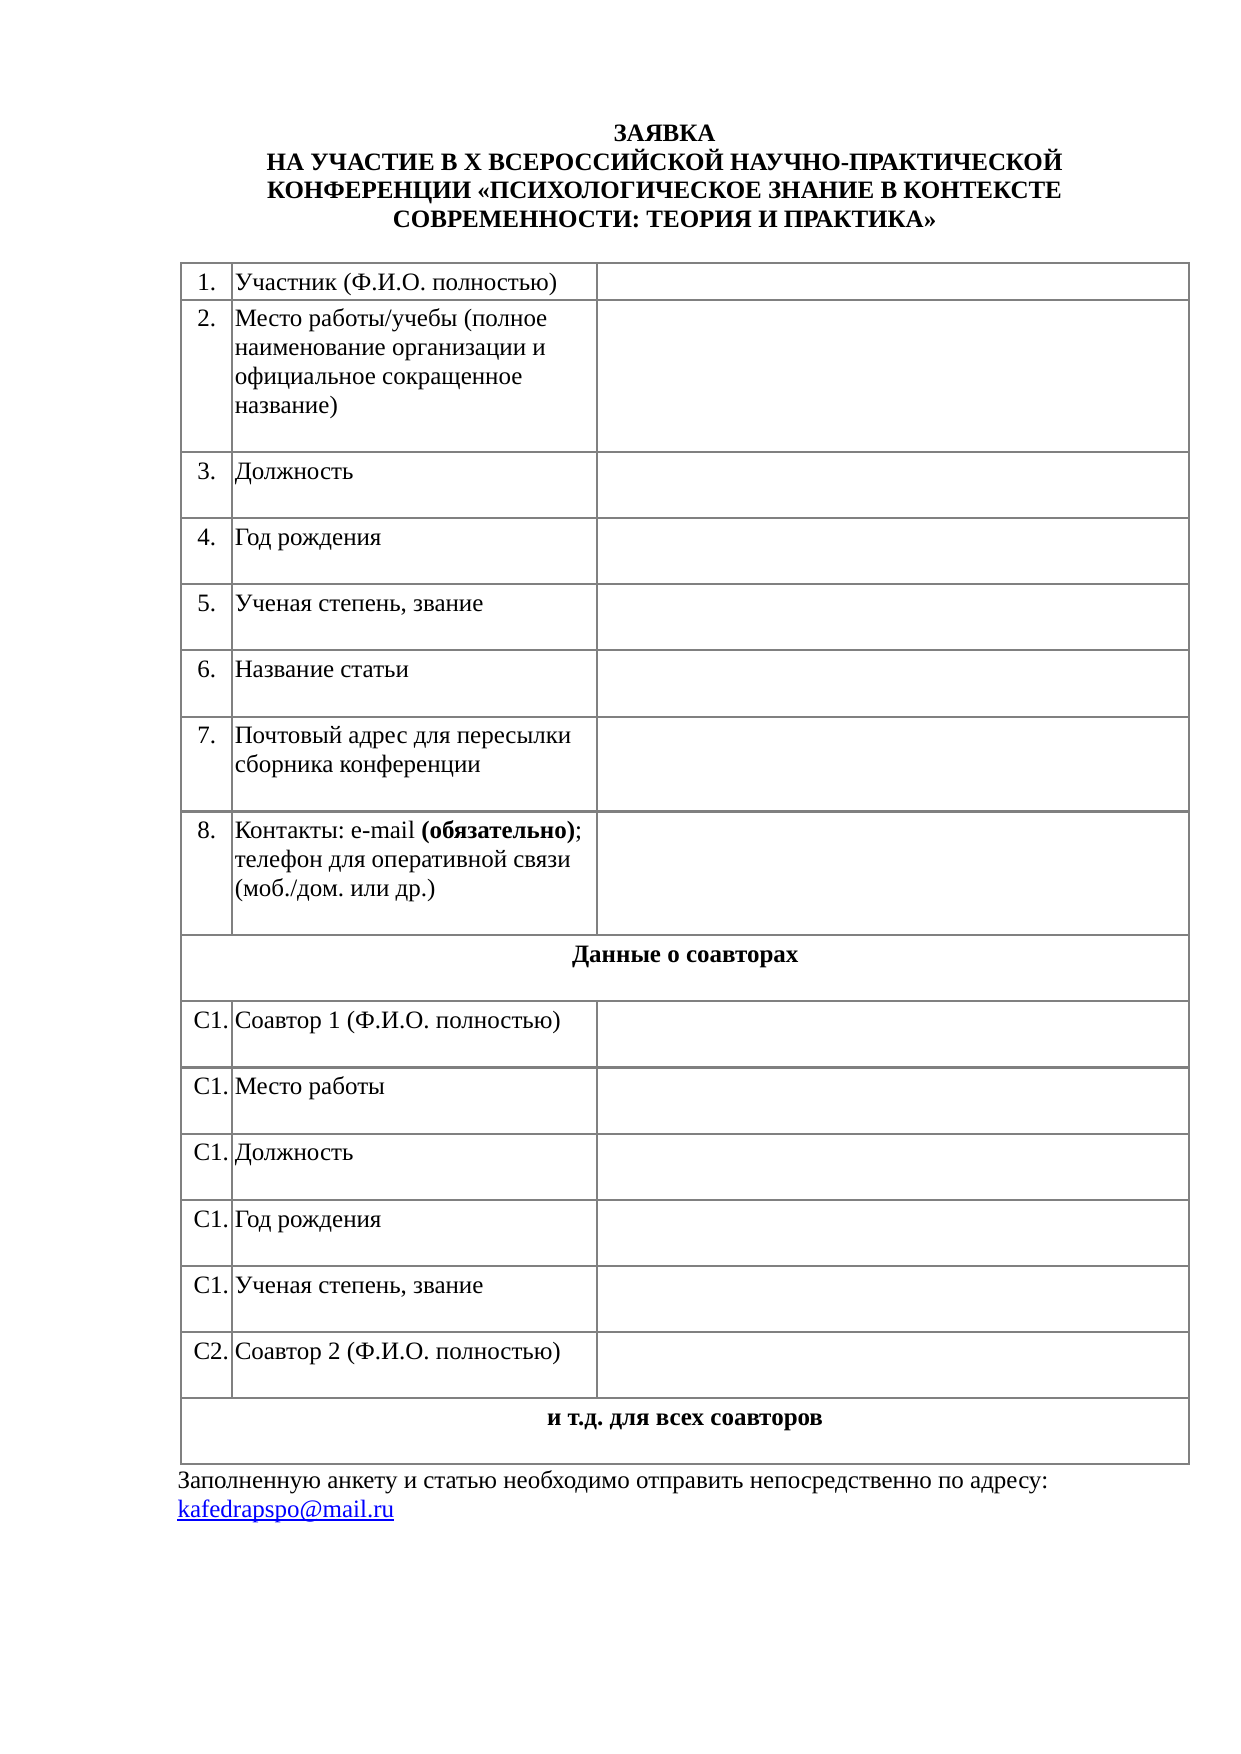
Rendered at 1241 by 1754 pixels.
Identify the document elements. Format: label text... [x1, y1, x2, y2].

table_cell 5. [182, 585, 231, 649]
table_cell Место работы [233, 1069, 596, 1132]
table_cell 3. [182, 453, 231, 517]
table_cell 2. [182, 301, 231, 451]
table_cell С2. [182, 1333, 231, 1397]
table_cell Ученая степень, звание [233, 1267, 596, 1331]
table_cell Название статьи [233, 651, 596, 716]
table_cell 6. [182, 651, 231, 716]
table_cell Год рождения [233, 1201, 596, 1265]
table_cell [598, 718, 1188, 810]
table_cell [598, 651, 1188, 716]
table_cell и т.д. для всех соавторов [182, 1399, 1188, 1463]
table_cell С1. [182, 1201, 231, 1265]
table_cell [598, 1201, 1188, 1265]
table_cell Почтовый адрес для пересылки сборника конференции [233, 718, 596, 810]
table_cell Должность [233, 453, 596, 517]
table_cell Соавтор 2 (Ф.И.О. полностью) [233, 1333, 596, 1397]
table_cell С1. [182, 1135, 231, 1199]
table_cell Место работы/учебы (полное наименование организации и официальное сокращенное название) [233, 301, 596, 451]
table_cell С1. [182, 1267, 231, 1331]
table_cell [598, 1069, 1188, 1132]
table_cell Соавтор 1 (Ф.И.О. полностью) [233, 1002, 596, 1066]
table_header Участник (Ф.И.О. полностью) [233, 264, 596, 298]
table_cell [598, 585, 1188, 649]
table_cell [598, 1002, 1188, 1066]
table_cell Ученая степень, звание [233, 585, 596, 649]
table_cell 4. [182, 519, 231, 583]
table_header 1. [182, 264, 231, 298]
table_cell 7. [182, 718, 231, 810]
table_header [598, 264, 1188, 298]
text ЗАЯВКА НА УЧАСТИЕ В X ВСЕРОССИЙСКОЙ НАУЧНО-ПРАКТИЧЕСКОЙ КОНФЕРЕНЦИИ «ПСИХОЛОГИЧЕСКОЕ ЗНАНИЕ В КОНТЕКСТЕ СОВРЕМЕННОСТИ: ТЕОРИЯ И ПРАКТИКА» [177, 118, 1152, 233]
table_cell Должность [233, 1135, 596, 1199]
text Заполненную анкету и статью необходимо отправить непосредственно по адресу: kafedrapspo@mail.ru [177, 1465, 1152, 1523]
table_cell [598, 1333, 1188, 1397]
table_cell Данные о соавторах [182, 936, 1188, 1000]
table_cell Контакты: e-mail (обязательно); телефон для оперативной связи (моб./дом. или др.) [233, 813, 596, 934]
table_cell [598, 813, 1188, 934]
table_cell Год рождения [233, 519, 596, 583]
table_cell С1. [182, 1002, 231, 1066]
table_cell [598, 1267, 1188, 1331]
table_cell С1. [182, 1069, 231, 1132]
table_cell [598, 453, 1188, 517]
table_cell 8. [182, 813, 231, 934]
table_cell [598, 301, 1188, 451]
table_cell [598, 519, 1188, 583]
table_cell [598, 1135, 1188, 1199]
